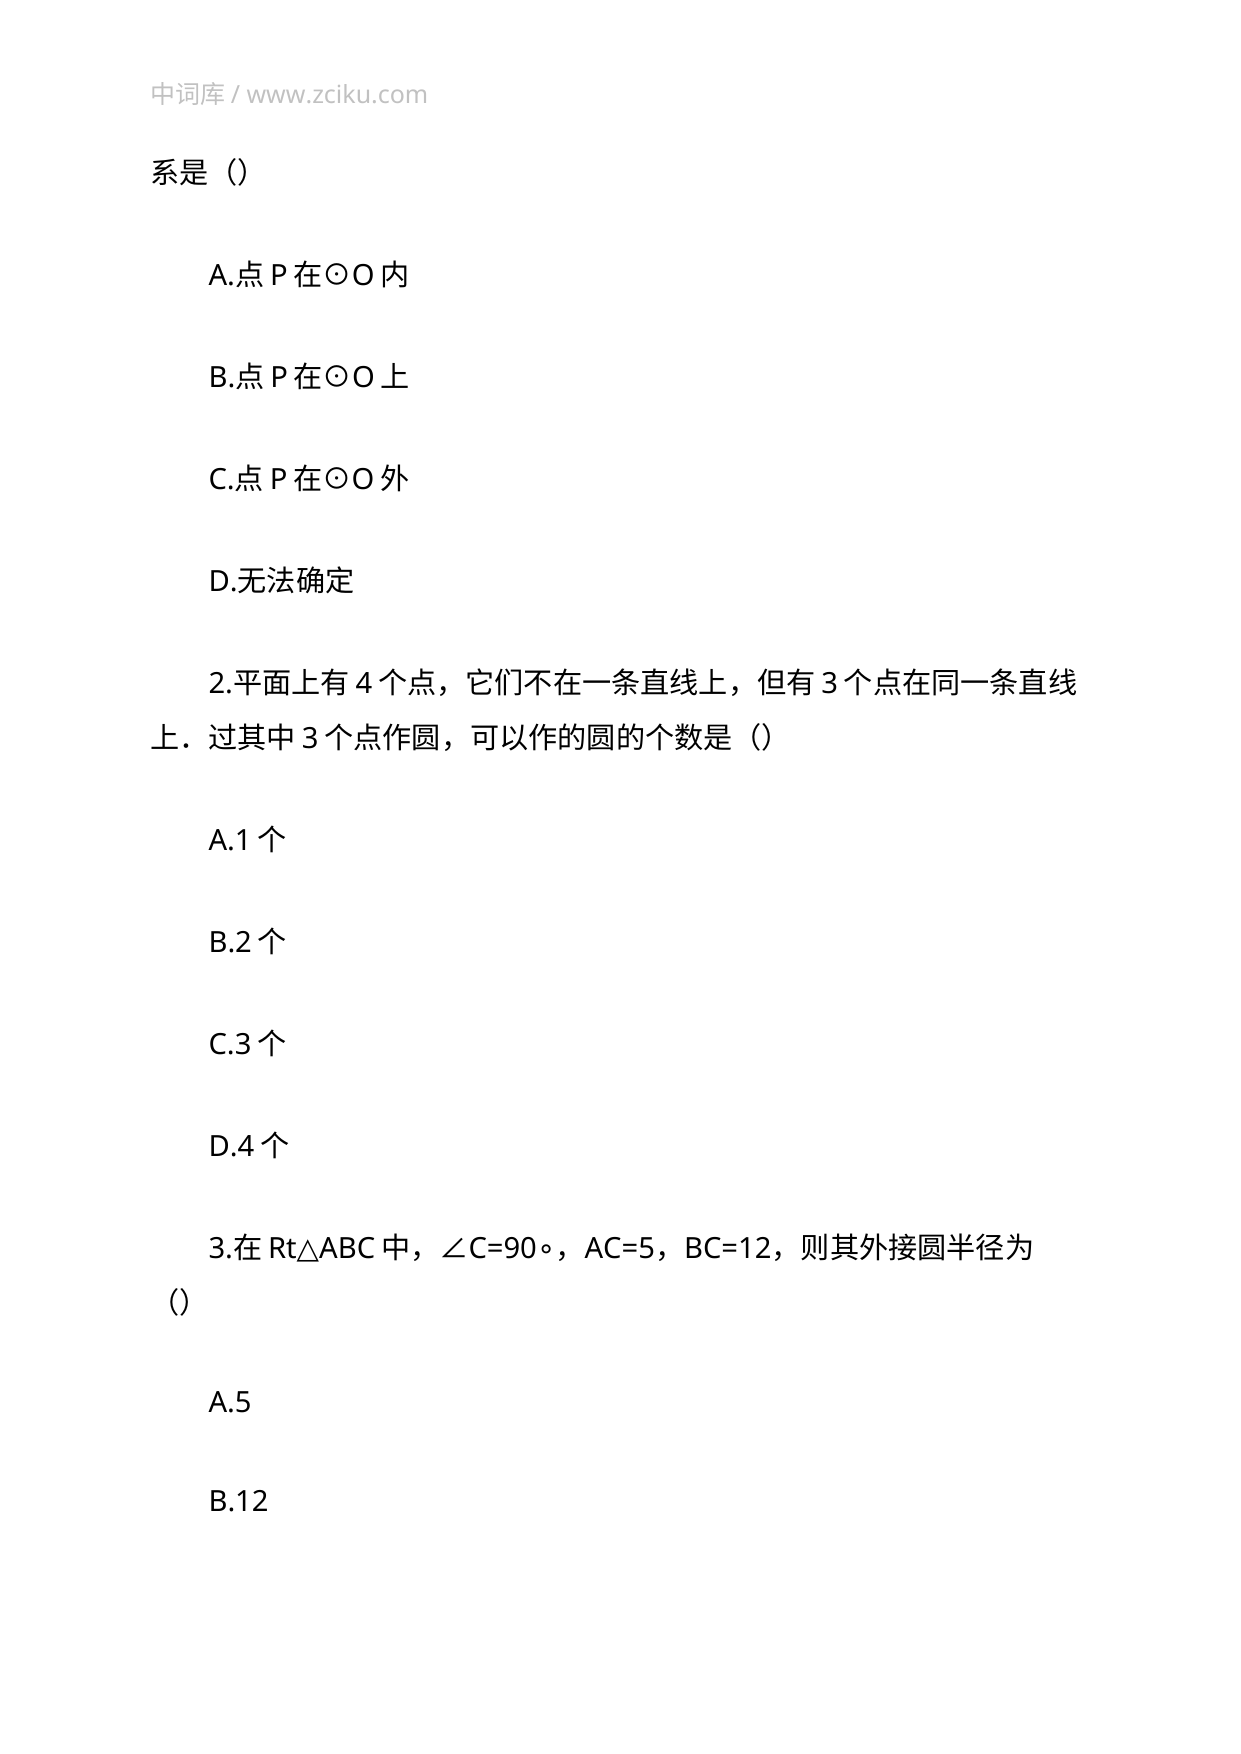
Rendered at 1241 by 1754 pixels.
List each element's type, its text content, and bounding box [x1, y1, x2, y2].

text B.12 [150, 1480, 1090, 1519]
text A.点P在⊙O内 [150, 252, 1090, 294]
text A.5 [150, 1381, 1090, 1421]
text D.4个 [150, 1123, 1090, 1165]
text D.无法确定 [150, 558, 1090, 600]
text C.3个 [150, 1021, 1090, 1063]
text B.点P在⊙O上 [150, 354, 1090, 396]
text B.2个 [150, 919, 1090, 961]
text 3.在Rt△ABC中，∠C=90∘，AC=5，BC=12，则其外接圆半径为（） [150, 1224, 1090, 1322]
text C.点P在⊙O外 [150, 456, 1090, 498]
text A.1个 [150, 817, 1090, 859]
text 2.平面上有4个点，它们不在一条直线上，但有3个点在同一条直线上．过其中3个点作圆，可以作的圆的个数是（） [150, 660, 1090, 757]
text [150, 150, 1090, 192]
